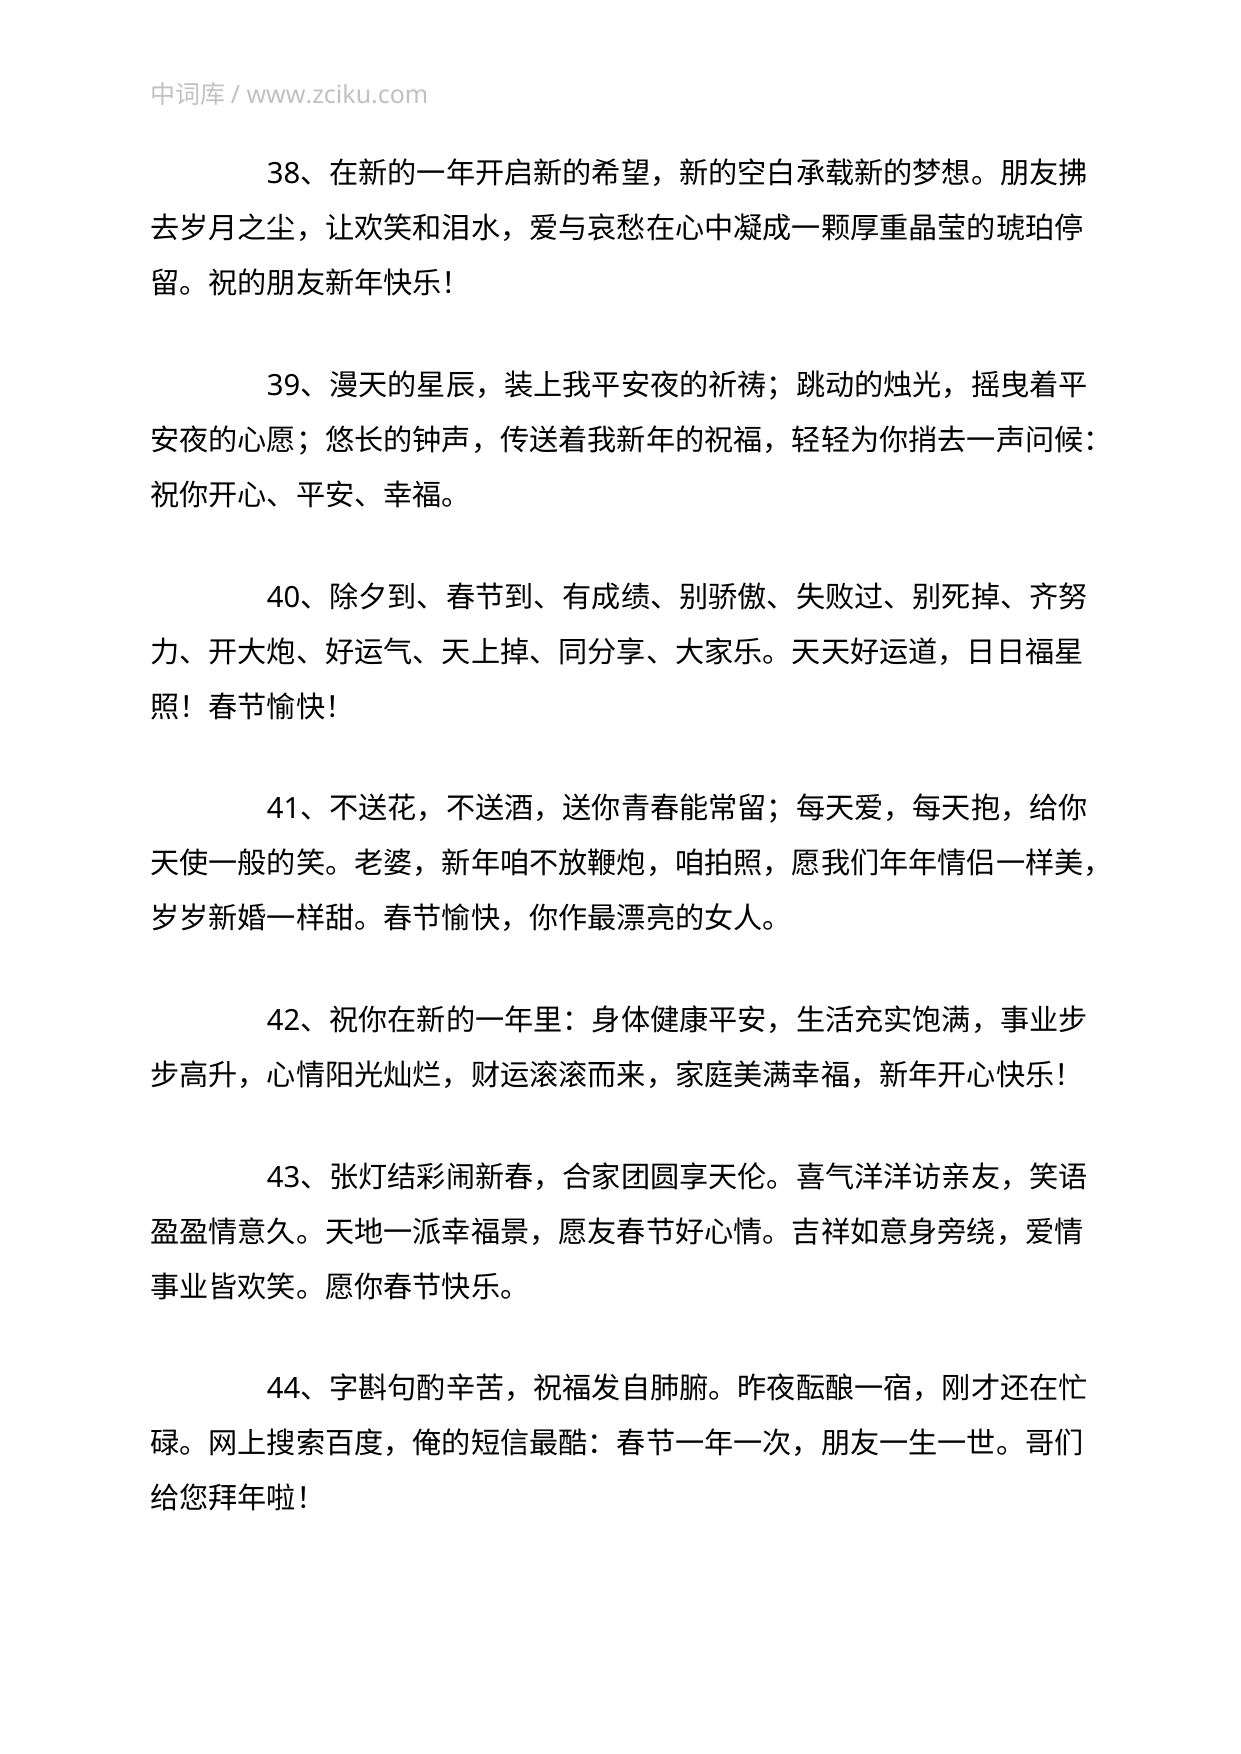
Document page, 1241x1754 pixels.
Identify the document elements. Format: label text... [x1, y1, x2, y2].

text 41、不送花，不送酒，送你青春能常留；每天爱，每天抱，给你天使一般的笑。老婆，新年咱不放鞭炮，咱拍照，愿我们年年情侣一样美，岁岁新婚一样甜。春节愉快，你作最漂亮的女人。 [150, 785, 1090, 937]
text 40、除夕到、春节到、有成绩、别骄傲、失败过、别死掉、齐努力、开大炮、好运气、天上掉、同分享、大家乐。天天好运道，日日福星照！春节愉快！ [150, 573, 1090, 726]
text 38、在新的一年开启新的希望，新的空白承载新的梦想。朋友拂去岁月之尘，让欢笑和泪水，爱与哀愁在心中凝成一颗厚重晶莹的琥珀停留。祝的朋友新年快乐！ [150, 150, 1090, 302]
text 43、张灯结彩闹新春，合家团圆享天伦。喜气洋洋访亲友，笑语盈盈情意久。天地一派幸福景，愿友春节好心情。吉祥如意身旁绕，爱情事业皆欢笑。愿你春节快乐。 [150, 1153, 1090, 1306]
text 39、漫天的星辰，装上我平安夜的祈祷；跳动的烛光，摇曳着平安夜的心愿；悠长的钟声，传送着我新年的祝福，轻轻为你捎去一声问候：祝你开心、平安、幸福。 [150, 362, 1090, 514]
text 42、祝你在新的一年里：身体健康平安，生活充实饱满，事业步步高升，心情阳光灿烂，财运滚滚而来，家庭美满幸福，新年开心快乐！ [150, 997, 1090, 1094]
text 44、字斟句酌辛苦，祝福发自肺腑。昨夜酝酿一宿，刚才还在忙碌。网上搜索百度，俺的短信最酷：春节一年一次，朋友一生一世。哥们给您拜年啦！ [150, 1365, 1090, 1517]
